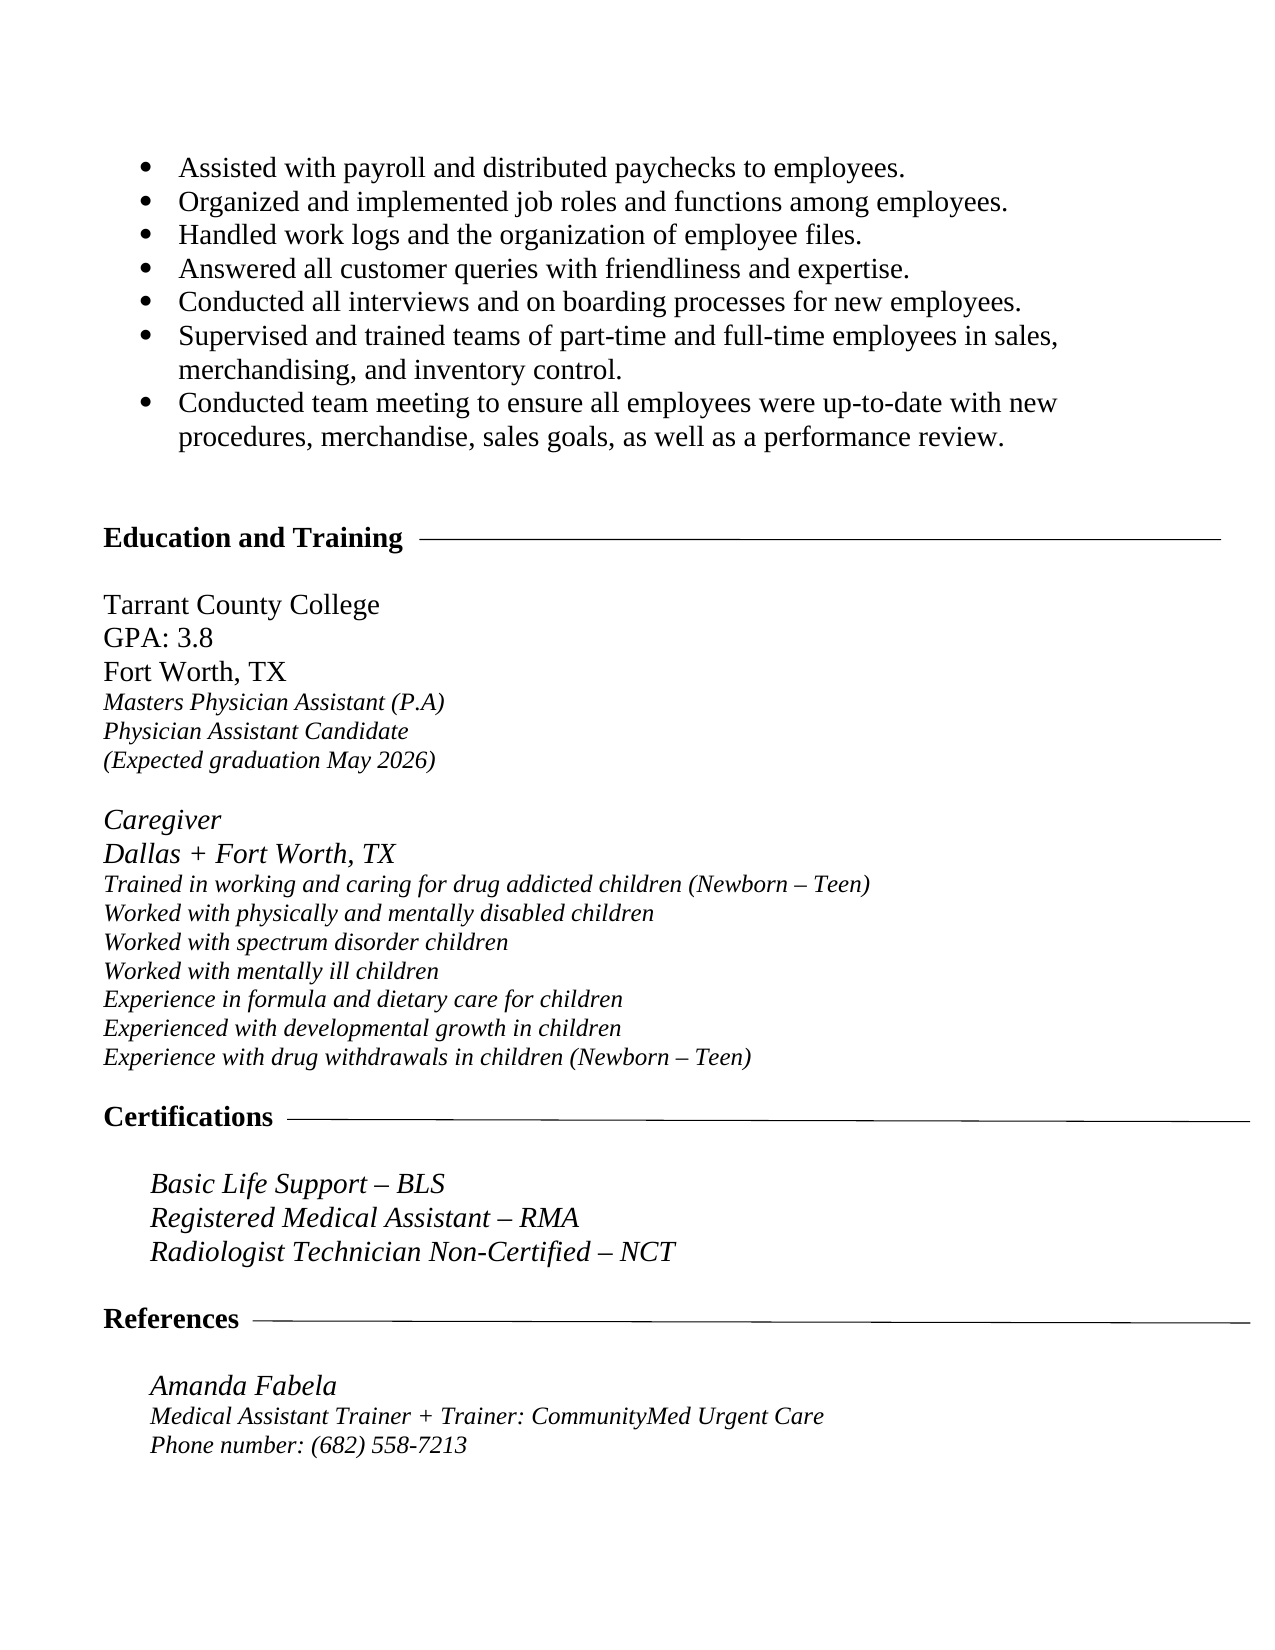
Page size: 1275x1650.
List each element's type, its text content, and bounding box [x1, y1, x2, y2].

text Experienced with developmental growth in children [103, 1013, 1125, 1042]
list Supervised and trained teams of part-time and full-time employees in sales, merchandising, and inventory control. [141, 318, 1125, 385]
text Registered Medical Assistant – RMA [150, 1200, 1125, 1234]
list Organized and implemented job roles and functions among employees. [141, 184, 1125, 217]
text References [103, 1301, 1125, 1334]
text Fort Worth, TX [103, 654, 1125, 687]
text Phone number: (682) 558-7213 [150, 1430, 1125, 1459]
list Conducted team meeting to ensure all employees were up-to-date with new procedures, merchandise, sales goals, as well as a performance review. [141, 385, 1125, 453]
list Answered all customer queries with friendliness and expertise. [141, 251, 1125, 284]
text Physician Assistant Candidate [103, 716, 1125, 745]
text Masters Physician Assistant (P.A) [103, 687, 1125, 716]
text Experience with drug withdrawals in children (Newborn – Teen) [103, 1042, 1125, 1071]
text Education and Training [103, 520, 1125, 553]
text Medical Assistant Trainer + Trainer: CommunityMed Urgent Care [150, 1401, 1125, 1430]
text GPA: 3.8 [103, 620, 1125, 654]
text (Expected graduation May 2026) [103, 745, 1125, 774]
list Conducted all interviews and on boarding processes for new employees. [141, 284, 1125, 318]
text Amanda Fabela [150, 1368, 1125, 1401]
text Dallas + Fort Worth, TX [103, 836, 1125, 869]
text Worked with spectrum disorder children [103, 927, 1125, 956]
list Assisted with payroll and distributed paychecks to employees. [141, 150, 1125, 184]
text Certifications [103, 1099, 1125, 1133]
text Worked with physically and mentally disabled children [103, 898, 1125, 927]
text Caregiver [103, 802, 1125, 836]
text Basic Life Support – BLS [150, 1167, 1125, 1200]
text Experience in formula and dietary care for children [103, 984, 1125, 1013]
text Worked with mentally ill children [103, 956, 1125, 984]
list Handled work logs and the organization of employee files. [141, 217, 1125, 251]
text Tarrant County College [103, 587, 1125, 620]
text Radiologist Technician Non-Certified – NCT [150, 1234, 1125, 1267]
text Trained in working and caring for drug addicted children (Newborn – Teen) [103, 869, 1125, 898]
